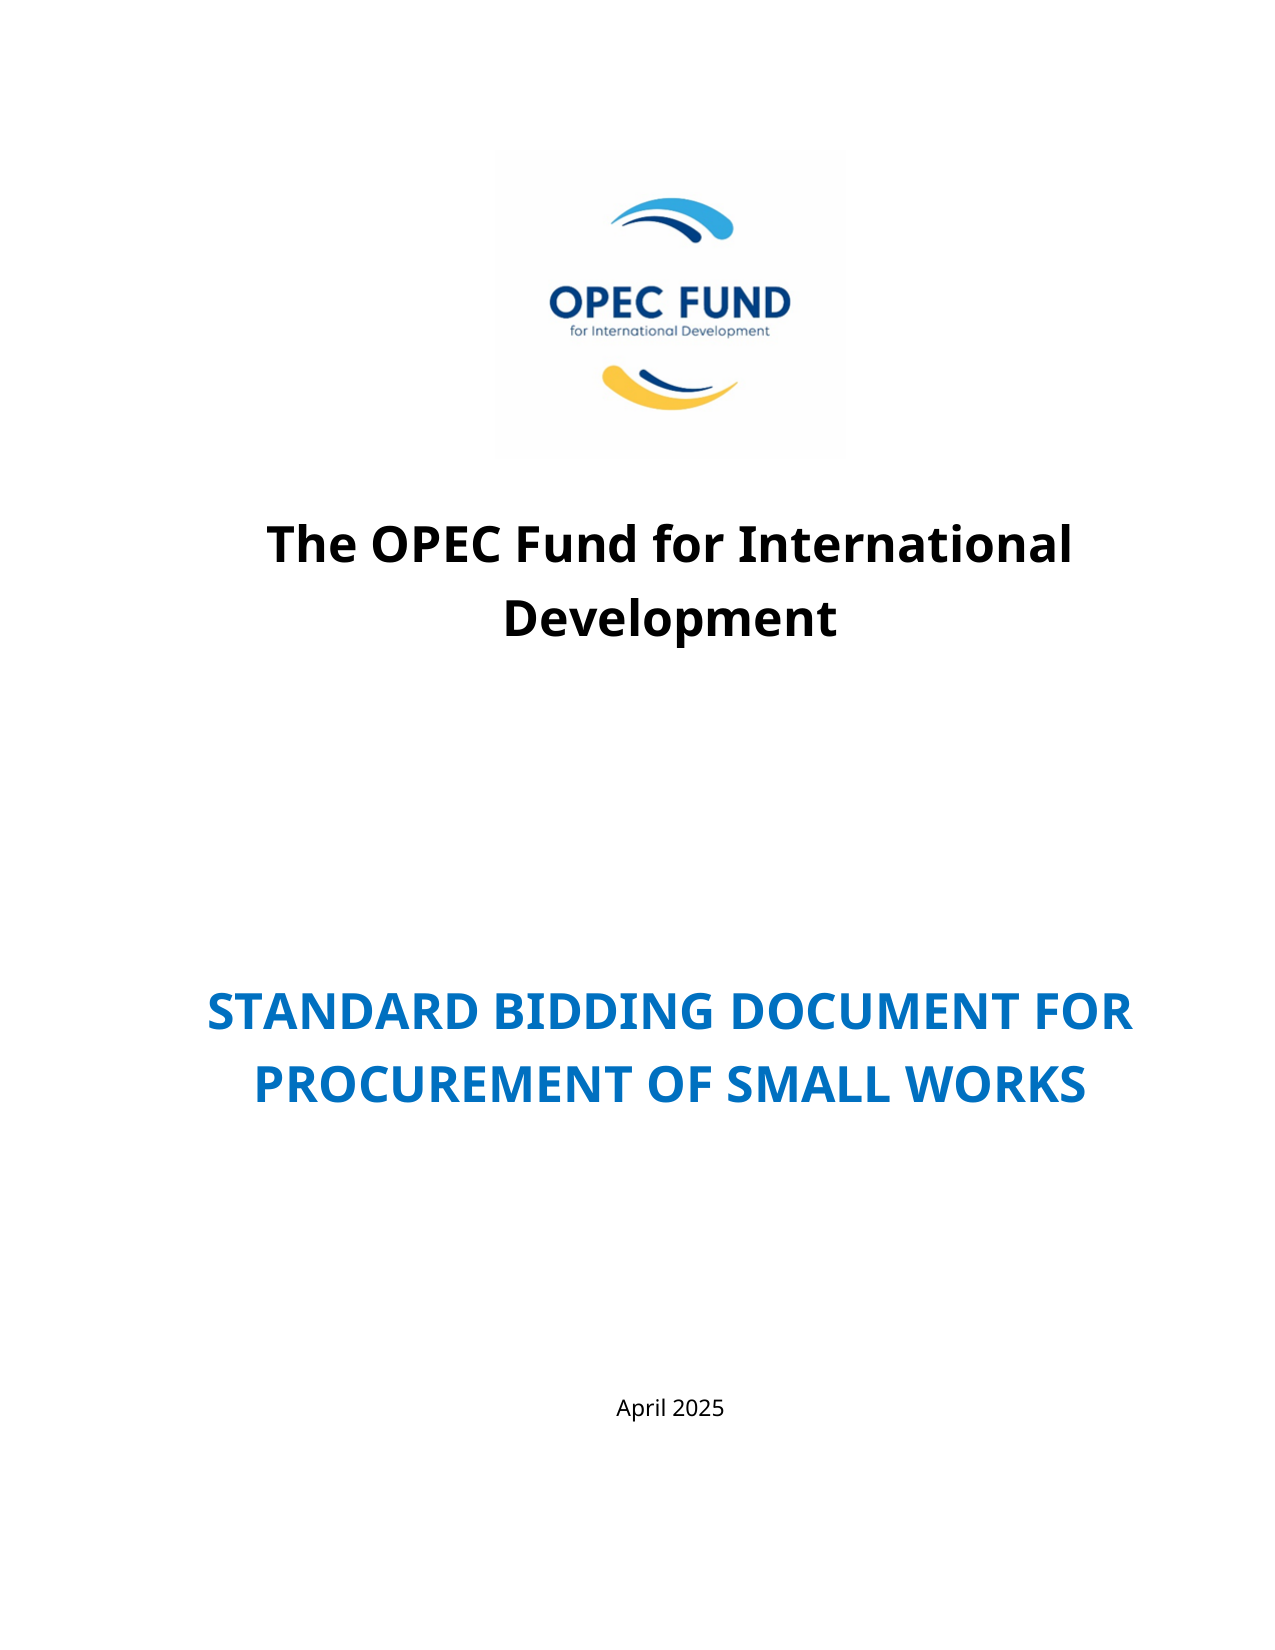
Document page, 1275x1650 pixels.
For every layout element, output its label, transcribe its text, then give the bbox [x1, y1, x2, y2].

text The OPEC Fund for International Development [187, 509, 1153, 651]
picture [494, 150, 846, 459]
text Standard BIDDING document for procurement of small works [187, 976, 1153, 1117]
title April 2025 [187, 1392, 1153, 1423]
